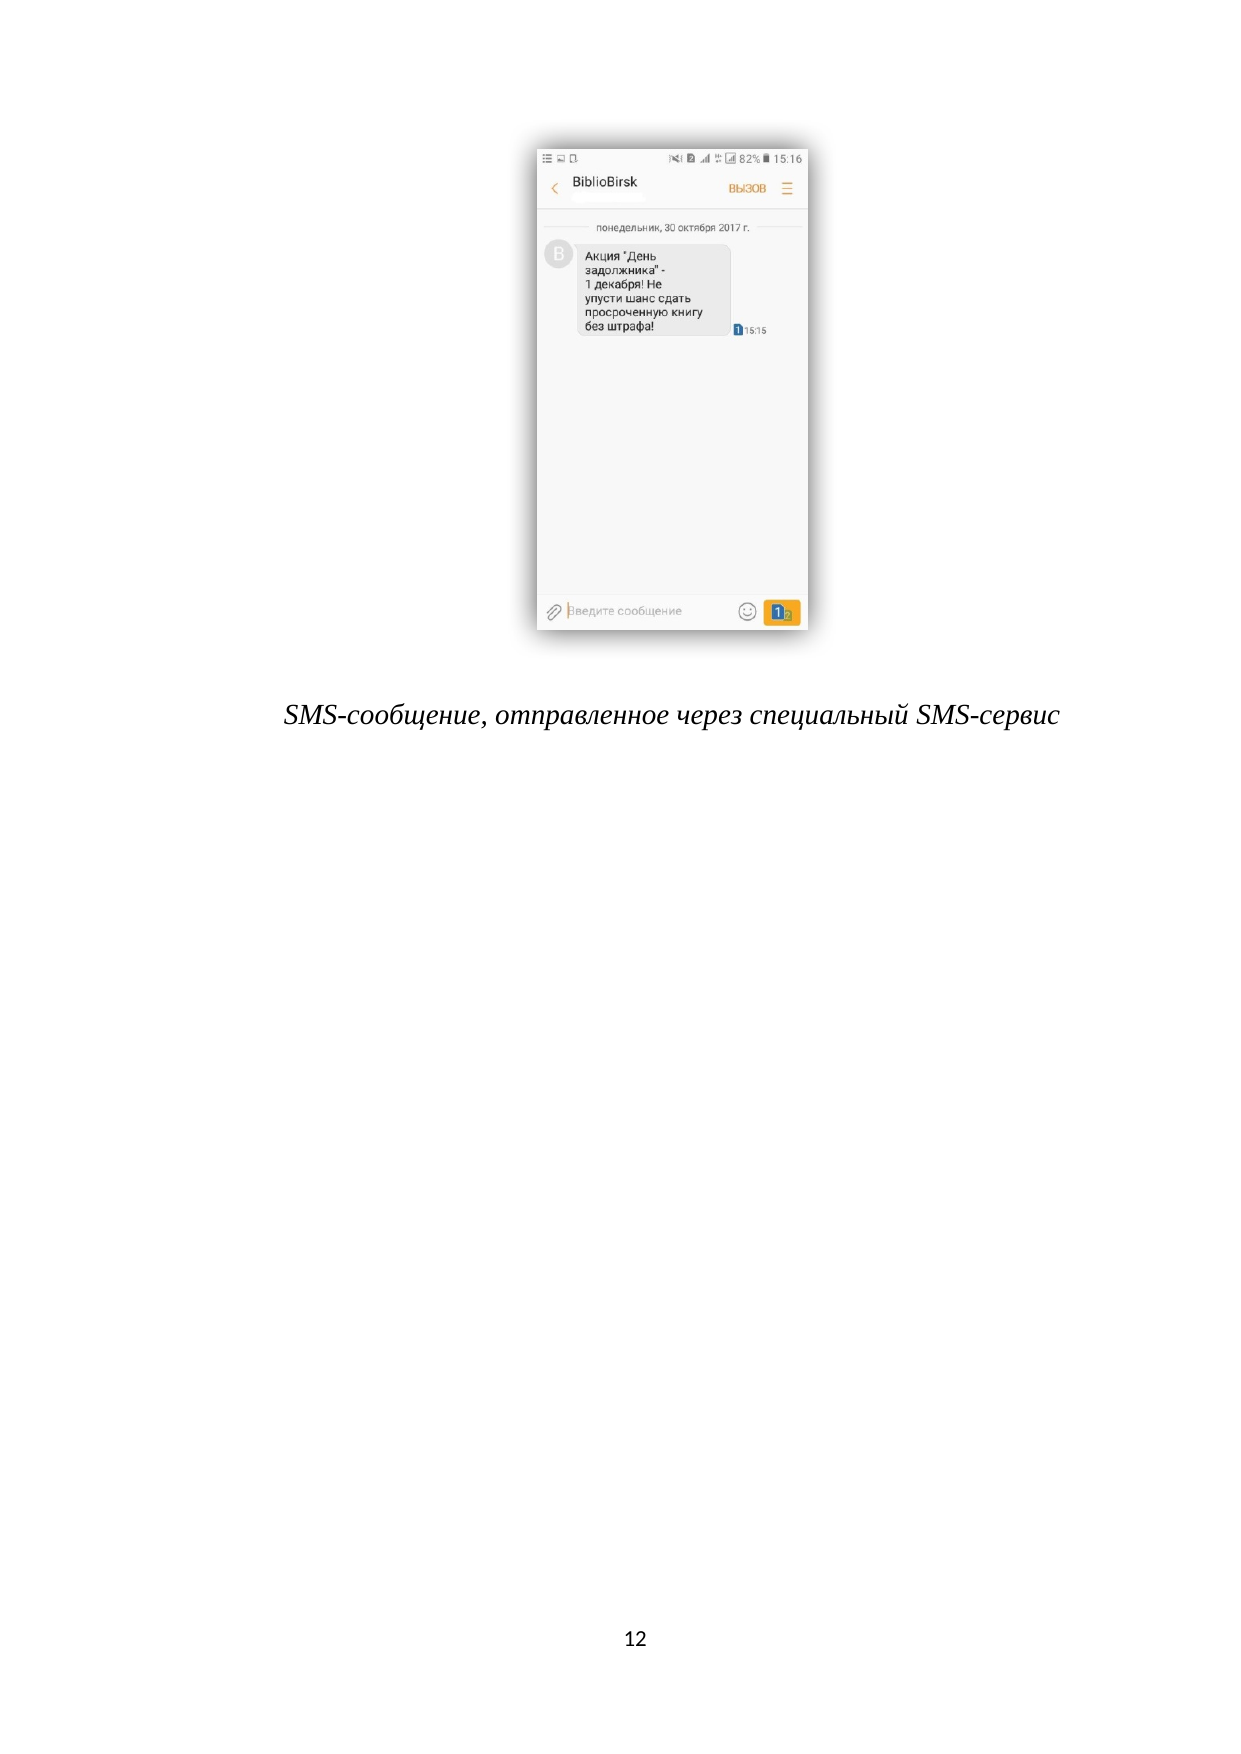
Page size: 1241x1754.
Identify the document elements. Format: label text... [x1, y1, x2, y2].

picture [537, 149, 808, 630]
text SMS-сообщение, отправленное через специальный SMS-сервис [118, 697, 1152, 730]
